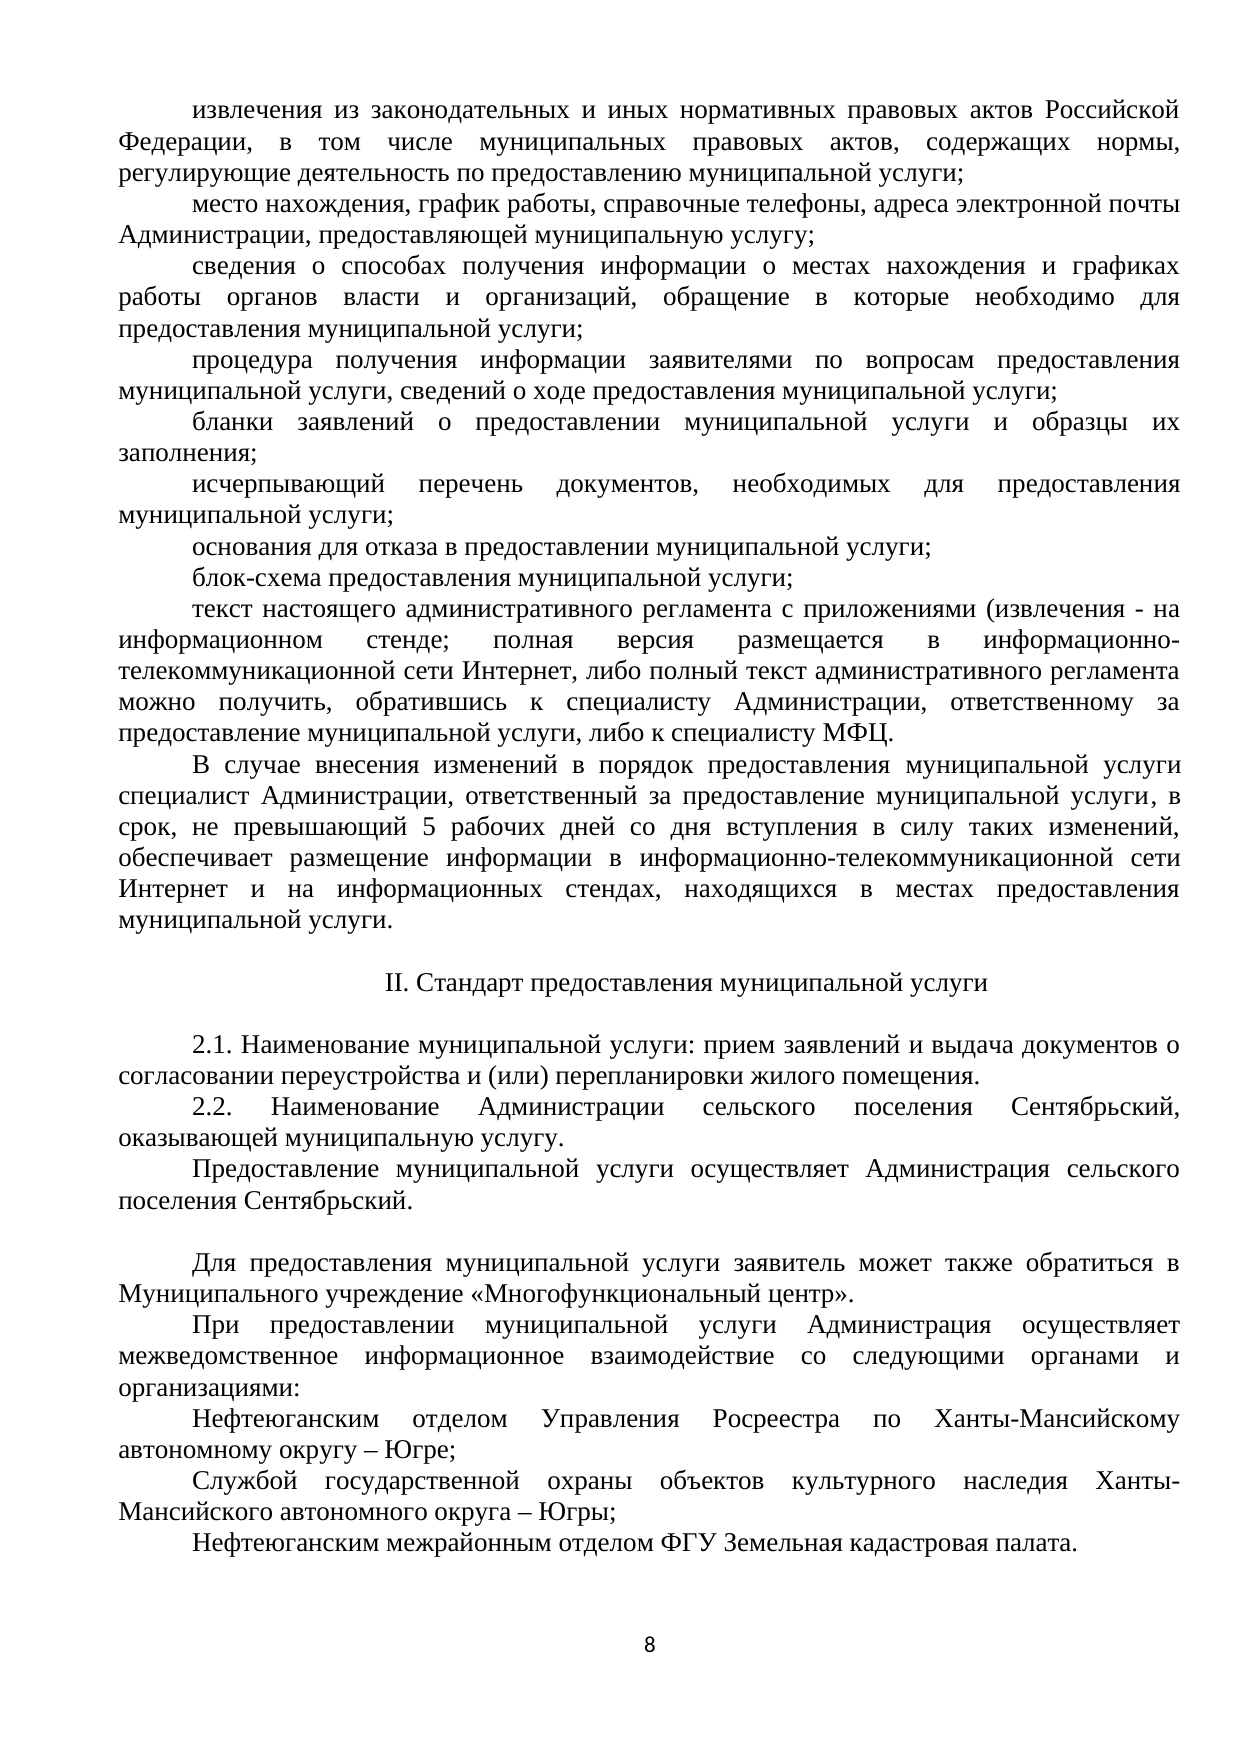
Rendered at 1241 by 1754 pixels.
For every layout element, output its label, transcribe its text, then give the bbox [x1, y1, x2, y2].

text бланки заявлений о предоставлении муниципальной услуги и образцы их заполнения; [118, 405, 1181, 467]
text При предоставлении муниципальной услуги Администрация осуществляет межведомственное информационное взаимодействие со следующими органами и организациями: [118, 1308, 1181, 1402]
text Для предоставления муниципальной услуги заявитель может также обратиться в Муниципального учреждение «Многофункциональный центр». [118, 1246, 1181, 1308]
text блок-схема предоставления муниципальной услуги; [118, 561, 1181, 592]
text Предоставление муниципальной услуги осуществляет Администрация сельского поселения Сентябрьский. [118, 1153, 1181, 1215]
text Службой государственной охраны объектов культурного наследия Ханты-Мансийского автономного округа – Югры; [118, 1464, 1181, 1526]
text 2.2. Наименование Администрации сельского поселения Сентябрьский, оказывающей муниципальную услугу. [118, 1090, 1181, 1153]
text процедура получения информации заявителями по вопросам предоставления муниципальной услуги, сведений о ходе предоставления муниципальной услуги; [118, 343, 1181, 405]
text место нахождения, график работы, справочные телефоны, адреса электронной почты Администрации, предоставляющей муниципальную услугу; [118, 187, 1181, 249]
text Нефтеюганским отделом Управления Росреестра по Ханты-Мансийскому автономному округу – Югре; [118, 1402, 1181, 1464]
text сведения о способах получения информации о местах нахождения и графиках работы органов власти и организаций, обращение в которые необходимо для предоставления муниципальной услуги; [118, 249, 1181, 343]
text исчерпывающий перечень документов, необходимых для предоставления муниципальной услуги; [118, 467, 1181, 530]
text Нефтеюганским межрайонным отделом ФГУ Земельная кадастровая палата. [118, 1526, 1181, 1557]
text II. Стандарт предоставления муниципальной услуги [118, 966, 1181, 997]
text 2.1. Наименование муниципальной услуги: прием заявлений и выдача документов о согласовании переустройства и (или) перепланировки жилого помещения. [118, 1028, 1181, 1090]
text основания для отказа в предоставлении муниципальной услуги; [118, 530, 1181, 561]
text текст настоящего административного регламента с приложениями (извлечения - на информационном стенде; полная версия размещается в информационно-телекоммуникационной сети Интернет, либо полный текст административного регламента можно получить, обратившись к специалисту Администрации, ответственному за предоставление муниципальной услуги, либо к специалисту МФЦ. [118, 592, 1181, 748]
text В случае внесения изменений в порядок предоставления муниципальной услуги специалист Администрации, ответственный за предоставление муниципальной услуги, в срок, не превышающий 5 рабочих дней со дня вступления в силу таких изменений, обеспечивает размещение информации в информационно-телекоммуникационной сети Интернет и на информационных стендах, находящихся в местах предоставления муниципальной услуги. [118, 748, 1181, 934]
text извлечения из законодательных и иных нормативных правовых актов Российской Федерации, в том числе муниципальных правовых актов, содержащих нормы, регулирующие деятельность по предоставлению муниципальной услуги; [118, 94, 1181, 187]
